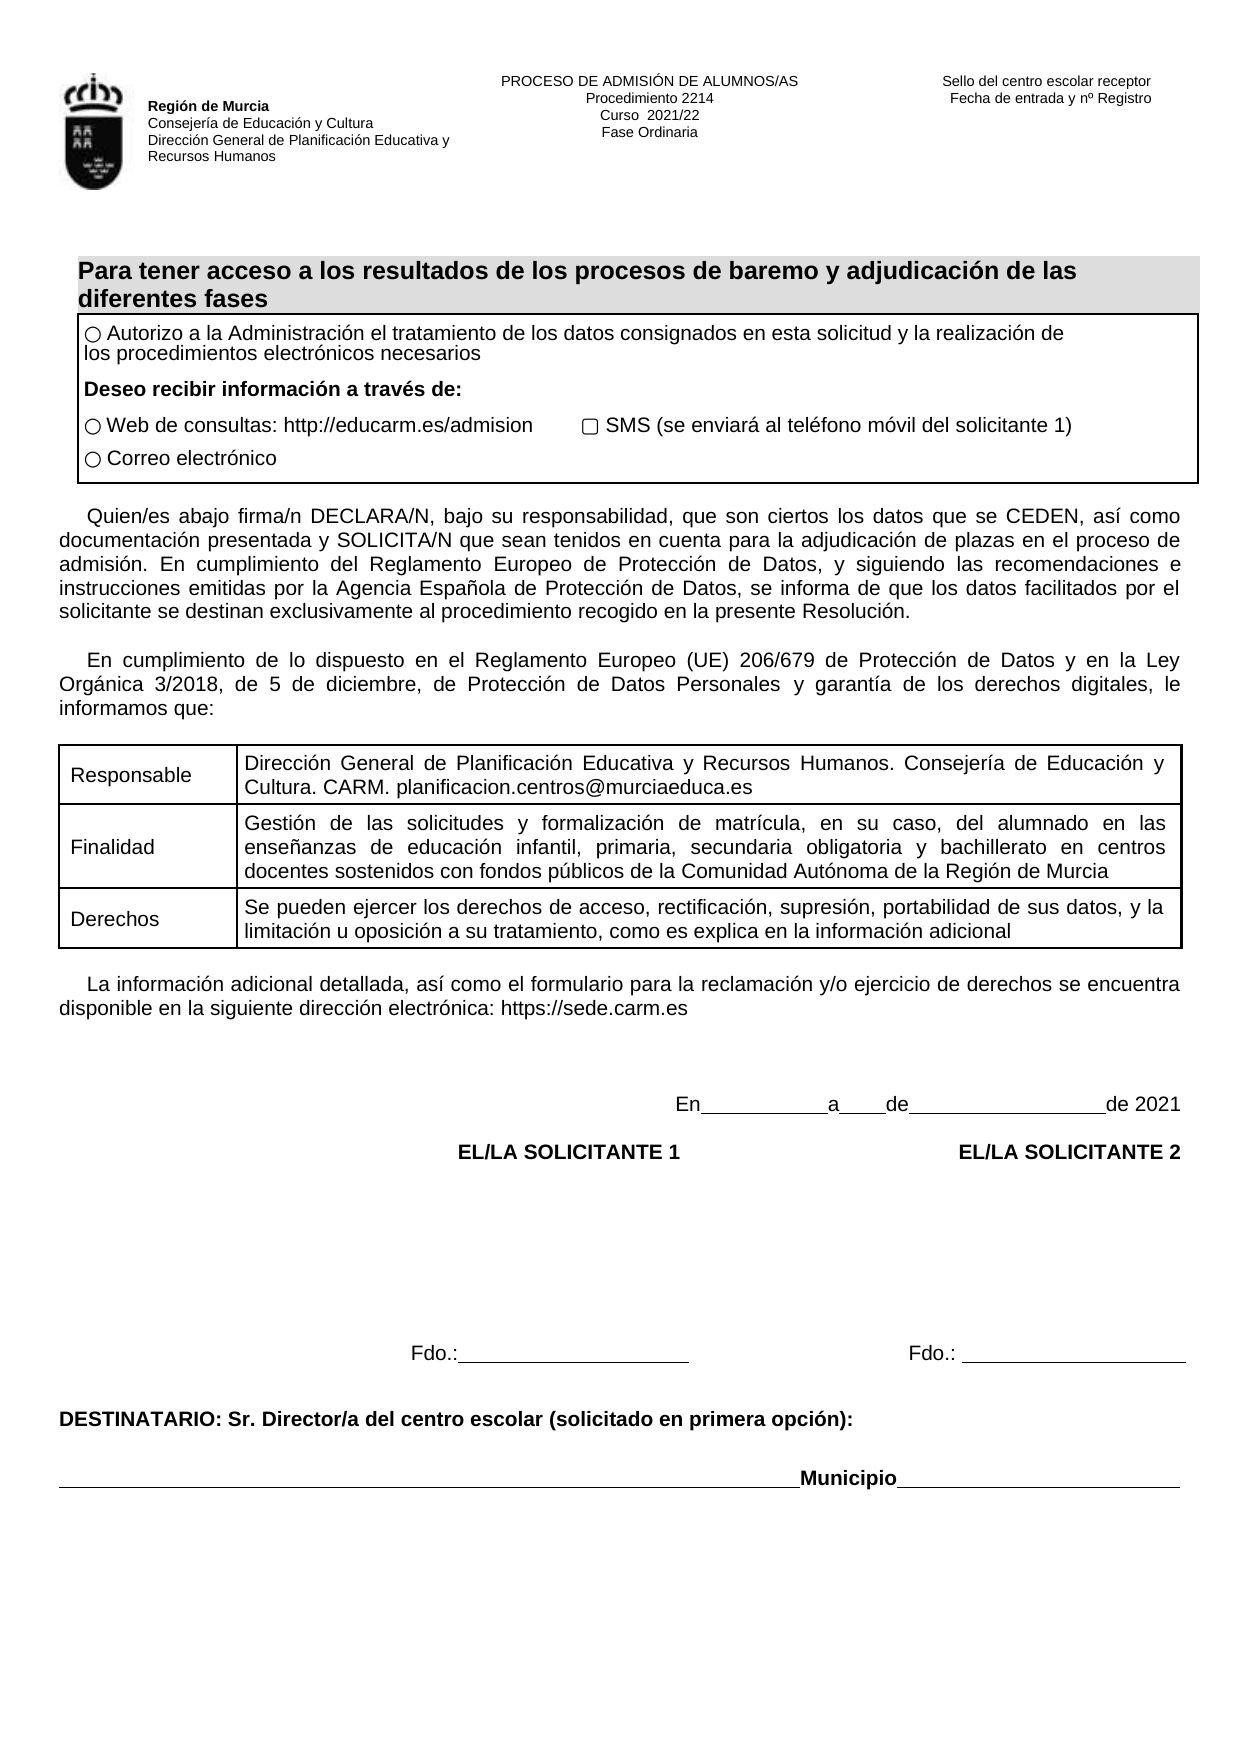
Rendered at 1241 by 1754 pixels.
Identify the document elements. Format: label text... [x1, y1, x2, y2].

table_cell Gestión de las solicitudes y formalización de matrícula, en su caso, del alumnado en las enseñanzas de educación infantil, primaria, secundaria obligatoria y bachillerato en centros docentes sostenidos con fondos públicos de la Comunidad Autónoma de la Región de Murcia [238, 805, 1180, 887]
text Consejería de Educación y Cultura [148, 114, 454, 131]
table_cell Derechos [60, 889, 236, 947]
text Región de Murcia [148, 98, 454, 114]
text Sello del centro escolar receptor Fecha de entrada y nº Registro [942, 73, 1153, 106]
text La información adicional detallada, así como el formulario para la reclamación y/o ejercicio de derechos se encuentra disponible en la siguiente dirección electrónica: https://sede.carm.es [59, 972, 1181, 1020]
table_header Dirección General de Planificación Educativa y Recursos Humanos. Consejería de Educación y Cultura. CARM. planificacion.centros@murciaeduca.es [238, 746, 1180, 803]
table_header Responsable [60, 746, 236, 803]
text En cumplimiento de lo dispuesto en el Reglamento Europeo (UE) 206/679 de Protección de Datos y en la Ley Orgánica 3/2018, de 5 de diciembre, de Protección de Datos Personales y garantía de los derechos digitales, le informamos que: [59, 647, 1181, 719]
text En a de de 2021 [675, 1092, 1198, 1116]
subtitle DESTINATARIO: Sr. Director/a del centro escolar (solicitado en primera opción): [59, 1407, 1198, 1431]
text Quien/es abajo firma/n DECLARA/N, bajo su responsabilidad, que son ciertos los datos que se CEDEN, así como documentación presentada y SOLICITA/N que sean tenidos en cuenta para la adjudicación de plazas en el proceso de admisión. En cumplimiento del Reglamento Europeo de Protección de Datos, y siguiendo las recomendaciones e instrucciones emitidas por la Agencia Española de Protección de Datos, se informa de que los datos facilitados por el solicitante se destinan exclusivamente al procedimiento recogido en la presente Resolución. [59, 503, 1182, 623]
text PROCESO DE ADMISIÓN DE ALUMNOS/AS [499, 73, 799, 90]
text Procedimiento 2214 Curso 2021/22 Fase Ordinaria [585, 90, 714, 140]
text Dirección General de Planificación Educativa y Recursos Humanos [148, 131, 452, 165]
text Municipio [59, 1466, 1198, 1490]
text Fdo.: Fdo.: [411, 1341, 1198, 1365]
table_cell Se pueden ejercer los derechos de acceso, rectificación, supresión, portabilidad de sus datos, y la limitación u oposición a su tratamiento, como es explica en la información adicional [238, 889, 1180, 947]
subtitle EL/LA SOLICITANTE 1 EL/LA SOLICITANTE 2 [458, 1140, 1198, 1164]
table_cell Finalidad [60, 805, 236, 887]
picture [58, 73, 134, 190]
